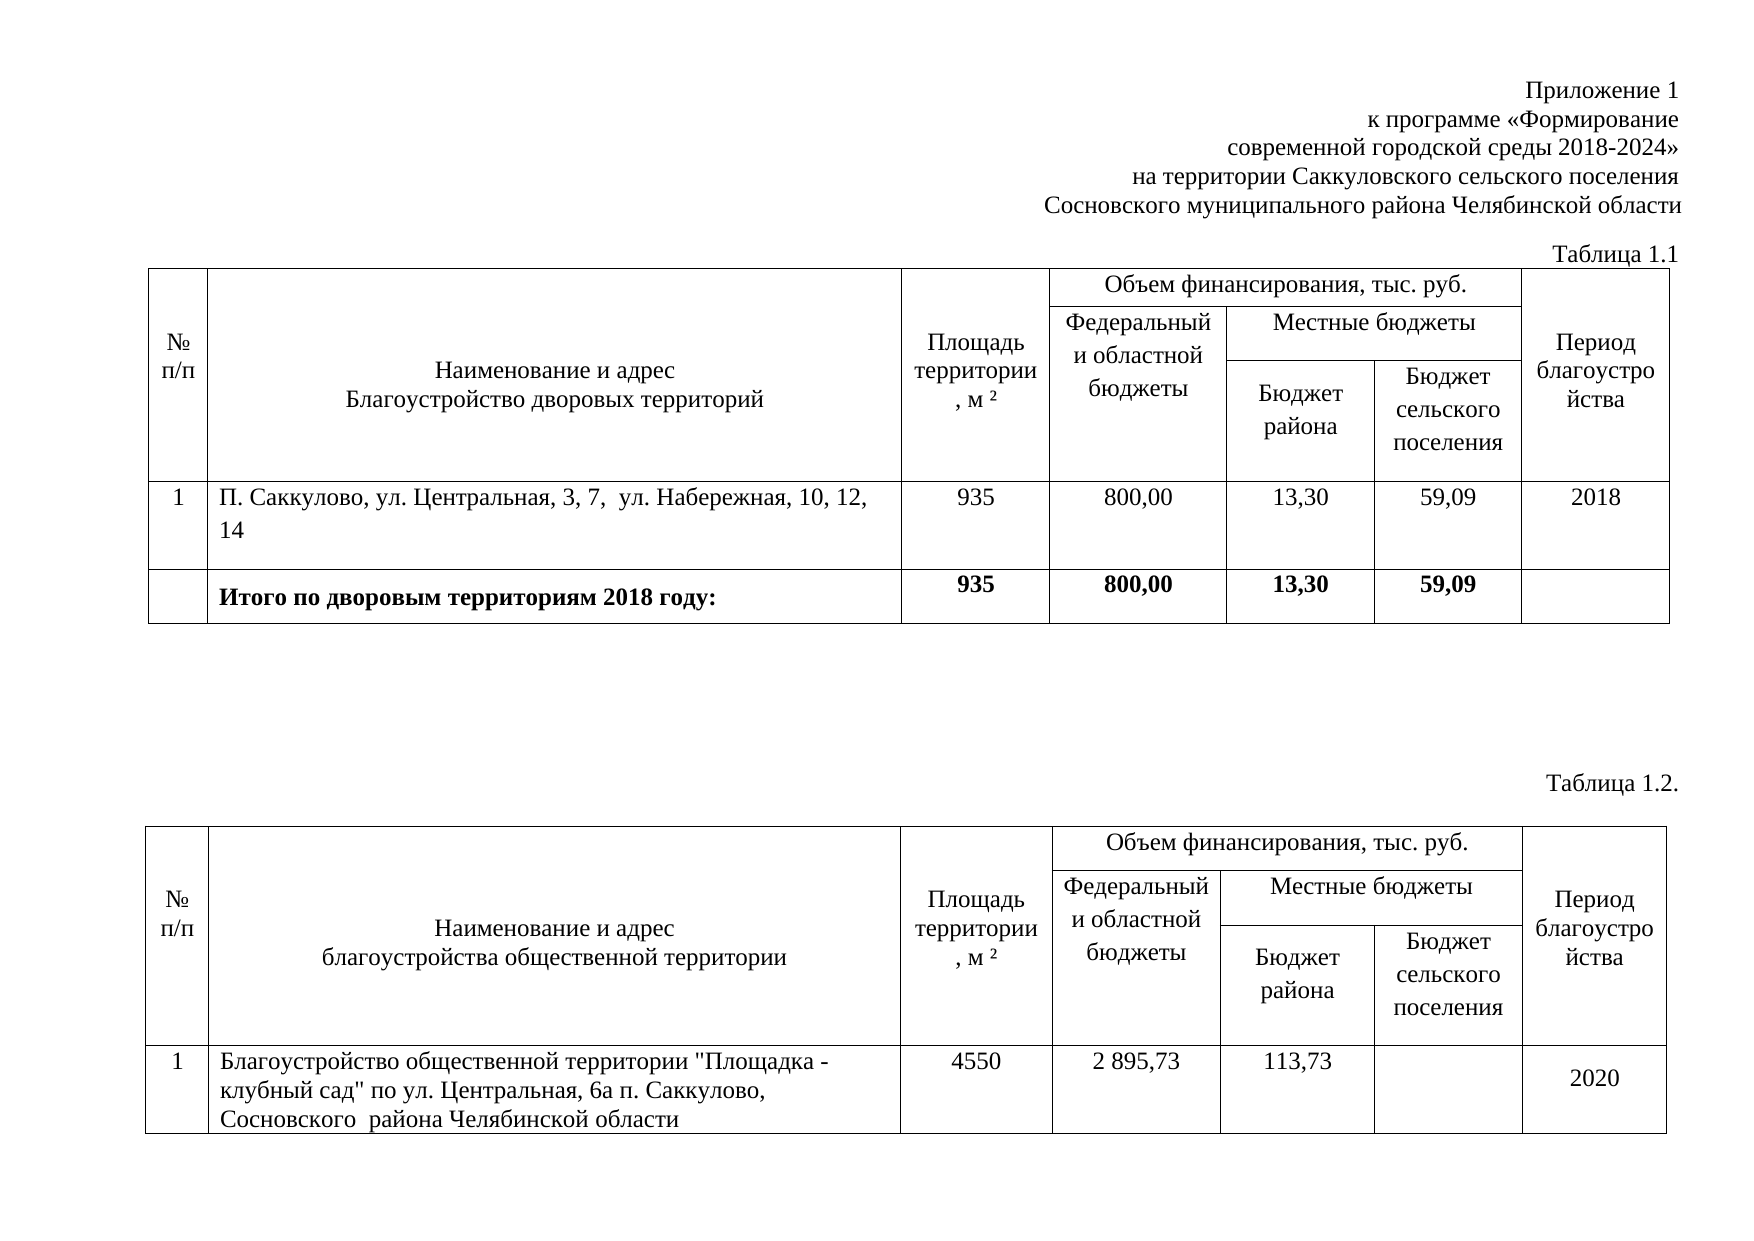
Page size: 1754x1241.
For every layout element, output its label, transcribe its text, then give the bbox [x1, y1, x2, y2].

table_cell 935 [902, 570, 1049, 623]
table_cell 13,30 [1227, 482, 1374, 568]
table_cell 59,09 [1375, 570, 1521, 623]
table_header Объем финансирования, тыс. руб. [1053, 827, 1522, 870]
table_cell [1375, 1046, 1522, 1133]
table_cell [1522, 570, 1669, 623]
table_header Период благоустройства [1522, 269, 1669, 481]
table_cell 13,30 [1227, 570, 1374, 623]
table_header Период благоустройства [1523, 827, 1666, 1045]
table_header Объем финансирования, тыс. руб. [1050, 269, 1521, 306]
table_header Площадь территории, м ² [901, 827, 1052, 1045]
table_cell Бюджет района [1221, 926, 1374, 1045]
table_cell Бюджет сельского поселения [1375, 361, 1521, 481]
text Сосновского муниципального района Челябинской области [75, 190, 1682, 219]
table_cell 113,73 [1221, 1046, 1374, 1133]
table_cell П. Саккулово, ул. Центральная, 3, 7, ул. Набережная, 10, 12, 14 [208, 482, 901, 568]
table_cell 59,09 [1375, 482, 1521, 568]
text к программе «Формирование [75, 104, 1679, 132]
text на территории Саккуловского сельского поселения [75, 161, 1679, 190]
table_cell 4550 [901, 1046, 1052, 1133]
table_cell Бюджет района [1227, 361, 1374, 481]
table_header № п/п [149, 269, 207, 481]
table_cell 800,00 [1050, 482, 1226, 568]
table_cell Федеральный и областной бюджеты [1053, 871, 1220, 1045]
text современной городской среды 2018-2024» [75, 132, 1679, 161]
table_cell 2020 [1523, 1046, 1666, 1133]
table_cell Местные бюджеты [1227, 307, 1521, 360]
table_cell 935 [902, 482, 1049, 568]
table_cell Итого по дворовым территориям 2018 году: [208, 570, 901, 623]
table_header № п/п [146, 827, 208, 1045]
table_cell [149, 570, 207, 623]
table_header Наименование и адрес благоустройства общественной территории [209, 827, 900, 1045]
table_cell Федеральный и областной бюджеты [1050, 307, 1226, 481]
table_header Площадь территории, м ² [902, 269, 1049, 481]
table_cell Бюджет сельского поселения [1375, 926, 1522, 1045]
table_cell 800,00 [1050, 570, 1226, 623]
text Таблица 1.1 [75, 239, 1679, 268]
table_cell 2 895,73 [1053, 1046, 1220, 1133]
table_cell 2018 [1522, 482, 1669, 568]
table_cell 1 [149, 482, 207, 568]
table_cell 1 [146, 1046, 208, 1133]
table_cell Местные бюджеты [1221, 871, 1522, 925]
table_cell Благоустройство общественной территории "Площадка - клубный сад" по ул. Центральная, 6а п. Саккулово, Сосновского района Челябинской области [209, 1046, 900, 1133]
table_header Наименование и адрес Благоустройство дворовых территорий [208, 269, 901, 481]
text Приложение 1 [75, 75, 1679, 104]
text Таблица 1.2. [75, 768, 1679, 797]
